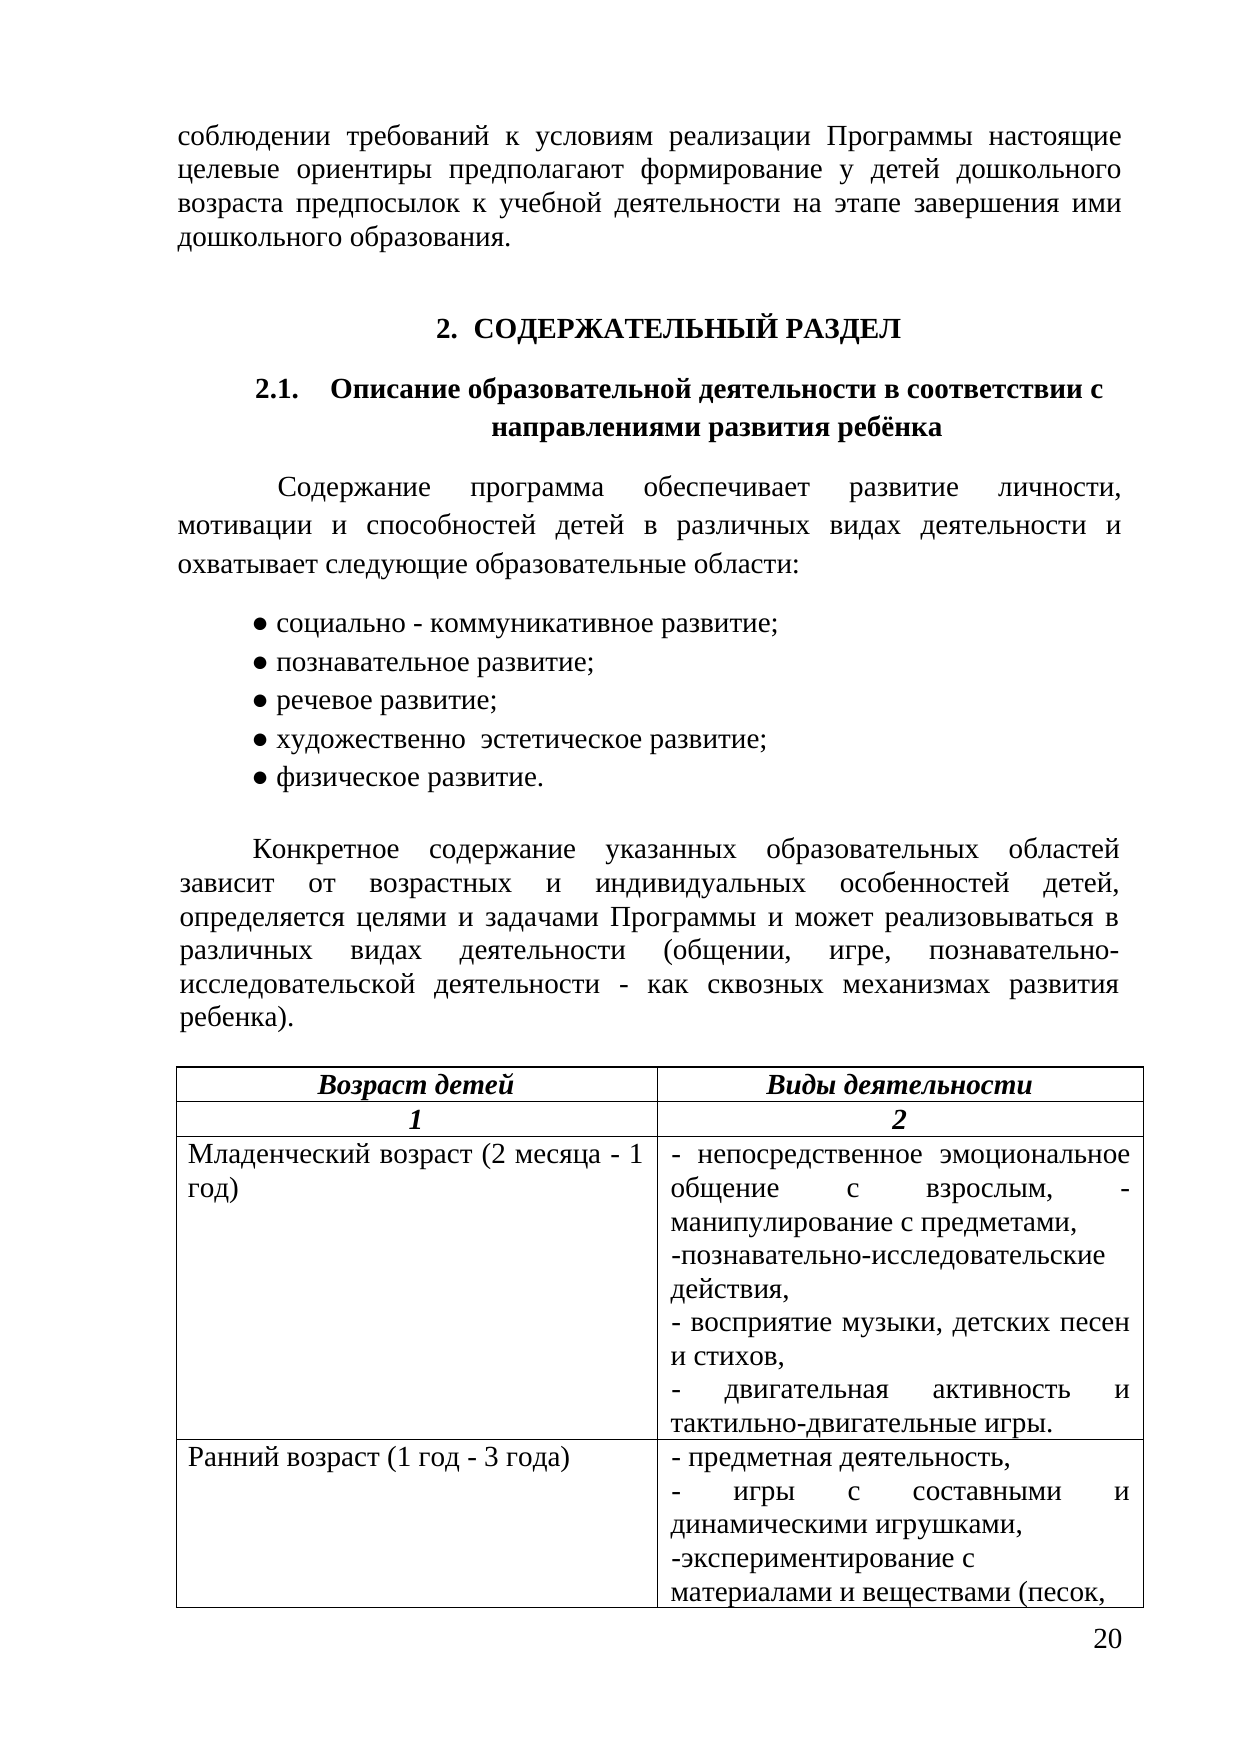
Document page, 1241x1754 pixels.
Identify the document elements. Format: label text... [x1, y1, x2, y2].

text ● познавательное развитие; [177, 644, 1122, 677]
table_cell Младенческий возраст (2 месяца - 1 год) [177, 1137, 657, 1438]
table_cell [658, 1440, 1143, 1607]
text Конкретное содержание указанных образовательных областей зависит от возрастных и индивидуальных особенностей детей, определяется целями и задачами Программы и может реализовываться в различных видах деятельности (общении, игре, познавательно-исследовательской деятельности - как сквозных механизмах развития ребенка). [179, 832, 1120, 1033]
list Описание образовательной деятельности в соответствии с направлениями развития ребёнка [236, 371, 1122, 443]
text ● художественно эстетическое развитие; [177, 721, 1122, 754]
table_cell 2 [658, 1102, 1143, 1136]
text ● социально - коммуникативное развитие; [177, 605, 1122, 639]
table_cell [177, 1440, 657, 1607]
list СОДЕРЖАТЕЛЬНЫЙ РАЗДЕЛ [215, 312, 1122, 345]
table_cell 1 [177, 1102, 657, 1136]
text Содержание программа обеспечивает развитие личности, мотивации и способностей детей в различных видах деятельности и охватывает следующие образовательные области: [177, 469, 1122, 579]
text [177, 118, 1122, 252]
table_header Возраст детей [177, 1068, 657, 1101]
text ● речевое развитие; [177, 682, 1122, 716]
table_header Виды деятельности [658, 1068, 1143, 1101]
table_cell - непосредственное эмоциональное общение с взрослым, - манипулирование с предметами, -познавательно-исследовательские действия, - восприятие музыки, детских песен и стихов, - двигательная активность и тактильно-двигательные игры. [658, 1137, 1143, 1438]
text ● физическое развитие. [177, 759, 1122, 793]
